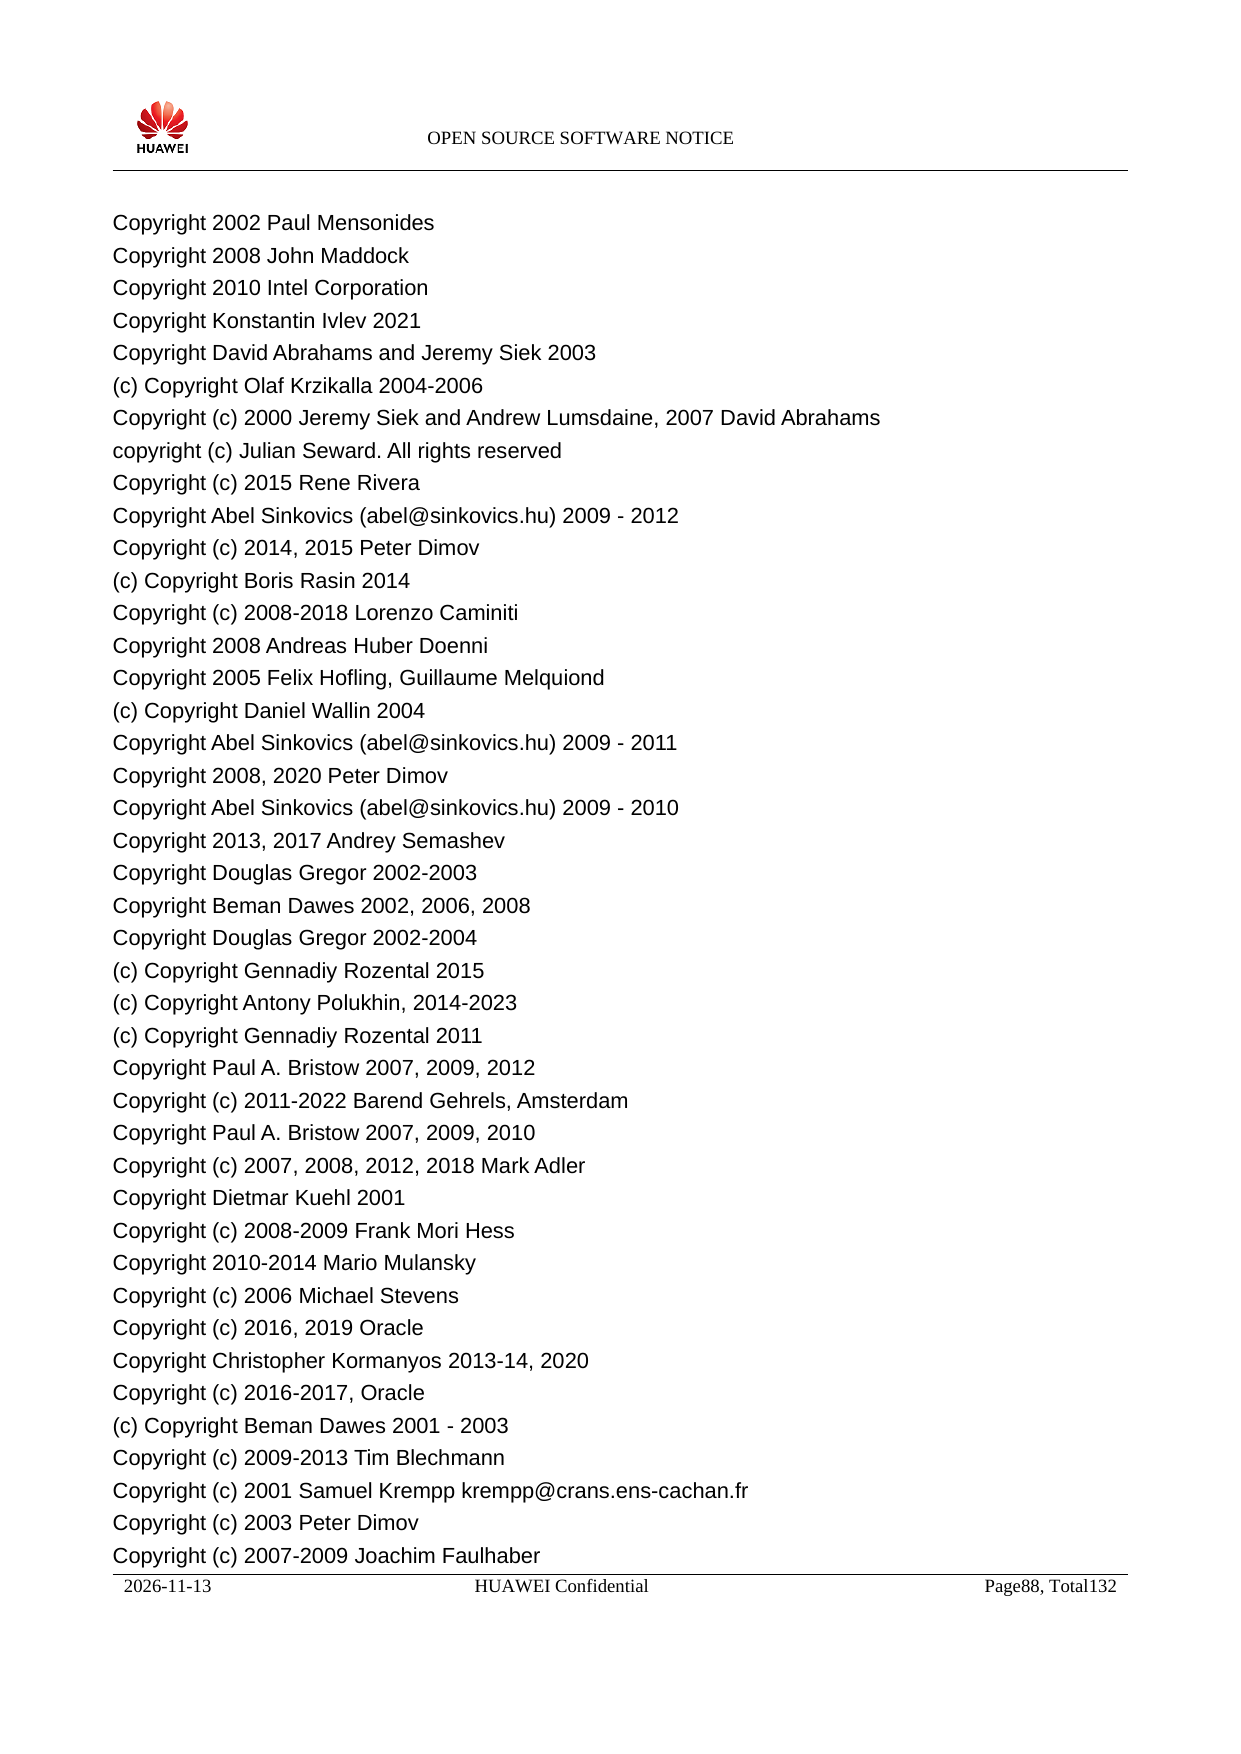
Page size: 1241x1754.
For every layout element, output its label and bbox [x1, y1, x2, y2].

picture [125, 88, 200, 164]
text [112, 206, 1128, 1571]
